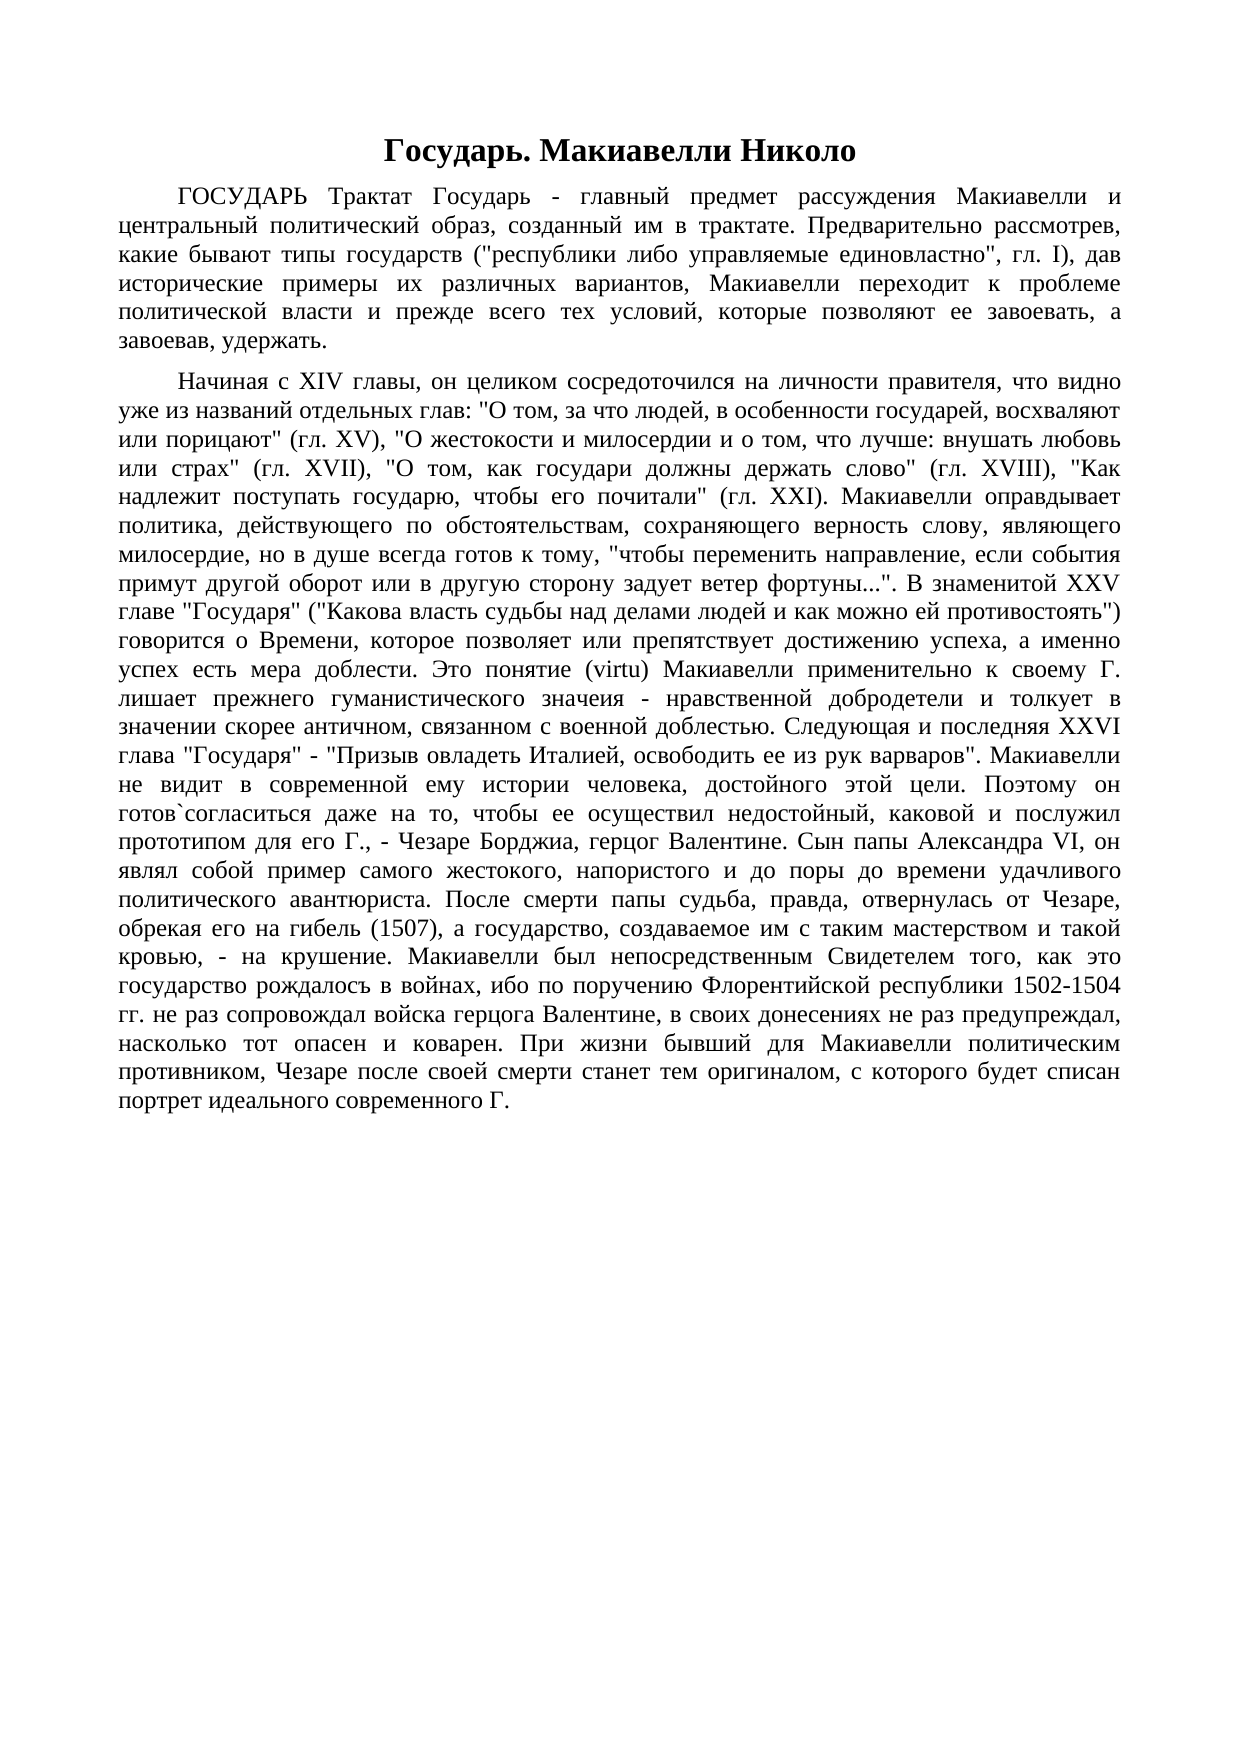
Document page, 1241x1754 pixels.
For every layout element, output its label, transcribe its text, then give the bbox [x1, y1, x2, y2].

text ГОСУДАРЬ Трактат Государь - главный предмет рассуждения Макиавелли и центральный политический образ, созданный им в трактате. Предварительно рассмотрев, какие бывают типы государств ("республики либо управляемые единовластно", гл. I), дав исторические примеры их различных вариантов, Макиавелли переходит к проблеме политической власти и прежде всего тех условий, которые позволяют ее завоевать, а завоевав, удержать. [118, 181, 1122, 354]
text Государь. Макиавелли Николо [118, 131, 1122, 169]
text Начиная с XIV главы, он целиком сосредоточился на личности правителя, что видно уже из названий отдельных глав: "О том, за что людей, в особенности государей, восхваляют или порицают" (гл. XV), "О жестокости и милосердии и о том, что лучше: внушать любовь или страх" (гл. XVII), "О том, как государи должны держать слово" (гл. XVIII), "Как надлежит поступать государю, чтобы его почитали" (гл. XXI). Макиавелли оправдывает политика, действующего по обстоятельствам, сохраняющего верность слову, являющего милосердие, но в душе всегда готов к тому, "чтобы переменить направление, если события примут другой оборот или в другую сторону задует ветер фортуны...". В знаменитой XXV главе "Государя" ("Какова власть судьбы над делами людей и как можно ей противостоять") говорится о Времени, которое позволяет или препятствует достижению успеха, а именно успех есть мера доблести. Это понятие (virtu) Макиавелли применительно к своему Г. лишает прежнего гуманистического значеия - нравственной добродетели и толкует в значении скорее античном, связанном с военной доблестью. Следующая и последняя XXVI глава "Государя" - "Призыв овладеть Италией, освободить ее из рук варваров". Макиавелли не видит в современной ему истории человека, достойного этой цели. Поэтому он готов`согласиться даже на то, чтобы ее осуществил недостойный, каковой и послужил прототипом для его Г., - Чезаре Борджиа, герцог Валентине. Сын папы Александра VI, он являл собой пример самого жестокого, напористого и до поры до времени удачливого политического авантюриста. После смерти папы судьба, правда, отвернулась от Чезаре, обрекая его на гибель (1507), а государство, создаваемое им с таким мастерством и такой кровью, - на крушение. Макиавелли был непосредственным Свидетелем того, как это государство рождалосъ в войнах, ибо по поручению Флорентийской республики 1502-1504 гг. не раз сопровождал войска герцога Валентине, в своих донесениях не раз предупреждал, насколько тот опасен и коварен. При жизни бывший для Макиавелли политическим противником, Чезаре после своей смерти станет тем оригиналом, с которого будет списан портрет идеального современного Г. [118, 366, 1122, 1114]
